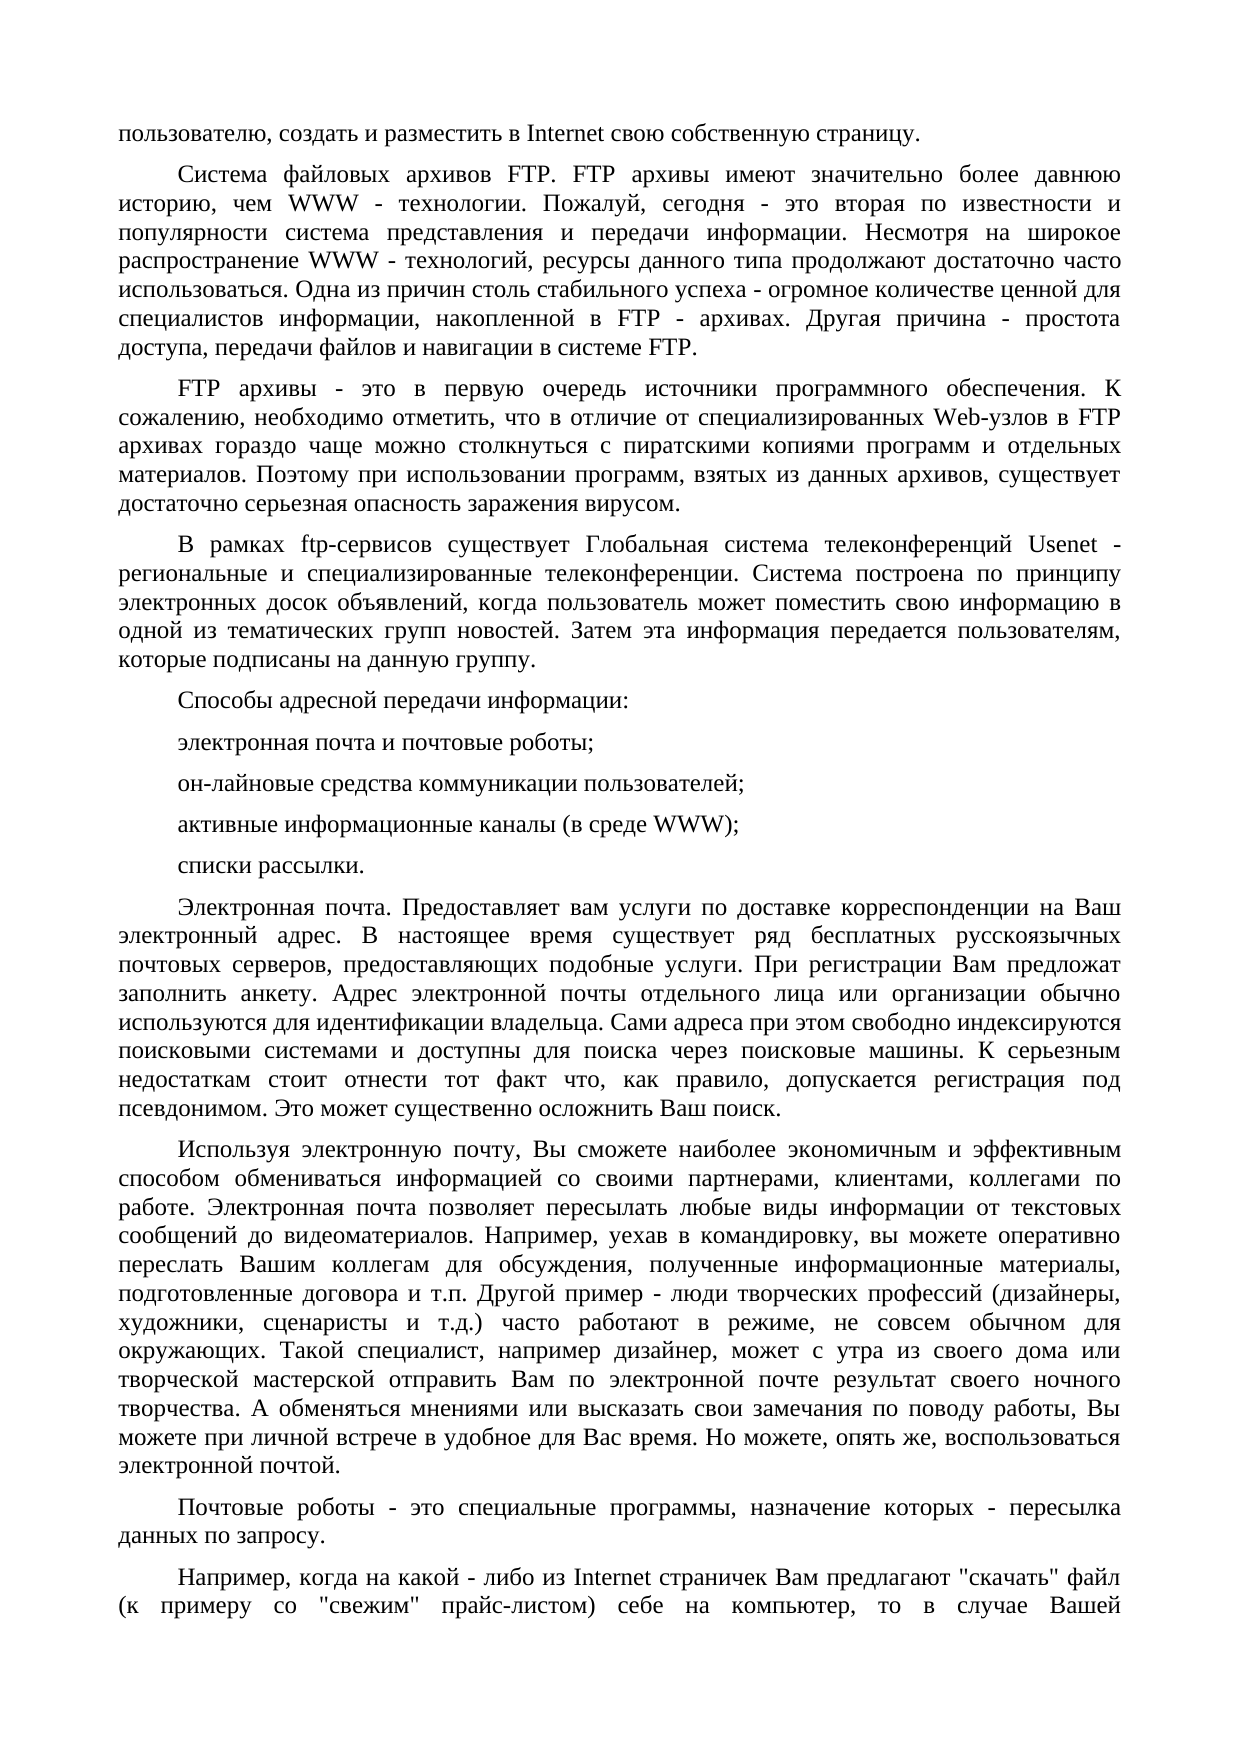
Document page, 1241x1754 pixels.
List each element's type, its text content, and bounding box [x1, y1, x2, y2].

text активные информационные каналы (в среде WWW); [118, 809, 1122, 838]
text он-лайновые средства коммуникации пользователей; [118, 768, 1122, 797]
text Способы адресной передачи информации: [118, 686, 1122, 714]
text Используя электронную почту, Вы сможете наиболее экономичным и эффективным способом обмениваться информацией со своими партнерами, клиентами, коллегами по работе. Электронная почта позволяет пересылать любые виды информации от текстовых сообщений до видеоматериалов. Например, уехав в командировку, вы можете оперативно переслать Вашим коллегам для обсуждения, полученные информационные материалы, подготовленные договора и т.п. Другой пример - люди творческих профессий (дизайнеры, художники, сценаристы и т.д.) часто работают в режиме, не совсем обычном для окружающих. Такой специалист, например дизайнер, может с утра из своего дома или творческой мастерской отправить Вам по электронной почте результат своего ночного творчества. А обменяться мнениями или высказать свои замечания по поводу работы, Вы можете при личной встрече в удобное для Вас время. Но можете, опять же, воспользоваться электронной почтой. [118, 1134, 1122, 1479]
text FTP архивы - это в первую очередь источники программного обеспечения. К сожалению, необходимо отметить, что в отличие от специализированных Web-узлов в FTP архивах гораздо чаще можно столкнуться с пиратскими копиями программ и отдельных материалов. Поэтому при использовании программ, взятых из данных архивов, существует достаточно серьезная опасность заражения вирусом. [118, 373, 1122, 517]
text Электронная почта. Предоставляет вам услуги по доставке корреспонденции на Ваш электронный адрес. В настоящее время существует ряд бесплатных русскоязычных почтовых серверов, предоставляющих подобные услуги. При регистрации Вам предложат заполнить анкету. Адрес электронной почты отдельного лица или организации обычно используются для идентификации владельца. Сами адреса при этом свободно индексируются поисковыми системами и доступны для поиска через поисковые машины. К серьезным недостаткам стоит отнести тот факт что, как правило, допускается регистрация под псевдонимом. Это может существенно осложнить Ваш поиск. [118, 892, 1122, 1122]
text Почтовые роботы - это специальные программы, назначение которых - пересылка данных по запросу. [118, 1492, 1122, 1549]
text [118, 1562, 1122, 1619]
text списки рассылки. [118, 851, 1122, 879]
text Система файловых архивов FTP. FTP архивы имеют значительно более давнюю историю, чем WWW - технологии. Пожалуй, сегодня - это вторая по известности и популярности система представления и передачи информации. Несмотря на широкое распространение WWW - технологий, ресурсы данного типа продолжают достаточно часто использоваться. Одна из причин столь стабильного успеха - огромное количестве ценной для специалистов информации, накопленной в FTP - архивах. Другая причина - простота доступа, передачи файлов и навигации в системе FTP. [118, 159, 1122, 361]
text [118, 118, 1122, 147]
text В рамках ftp-сервисов существует Глобальная система телеконференций Usenet - региональные и специализированные телеконференции. Система построена по принципу электронных досок объявлений, когда пользователь может поместить свою информацию в одной из тематических групп новостей. Затем эта информация передается пользователям, которые подписаны на данную группу. [118, 529, 1122, 673]
text электронная почта и почтовые роботы; [118, 727, 1122, 756]
